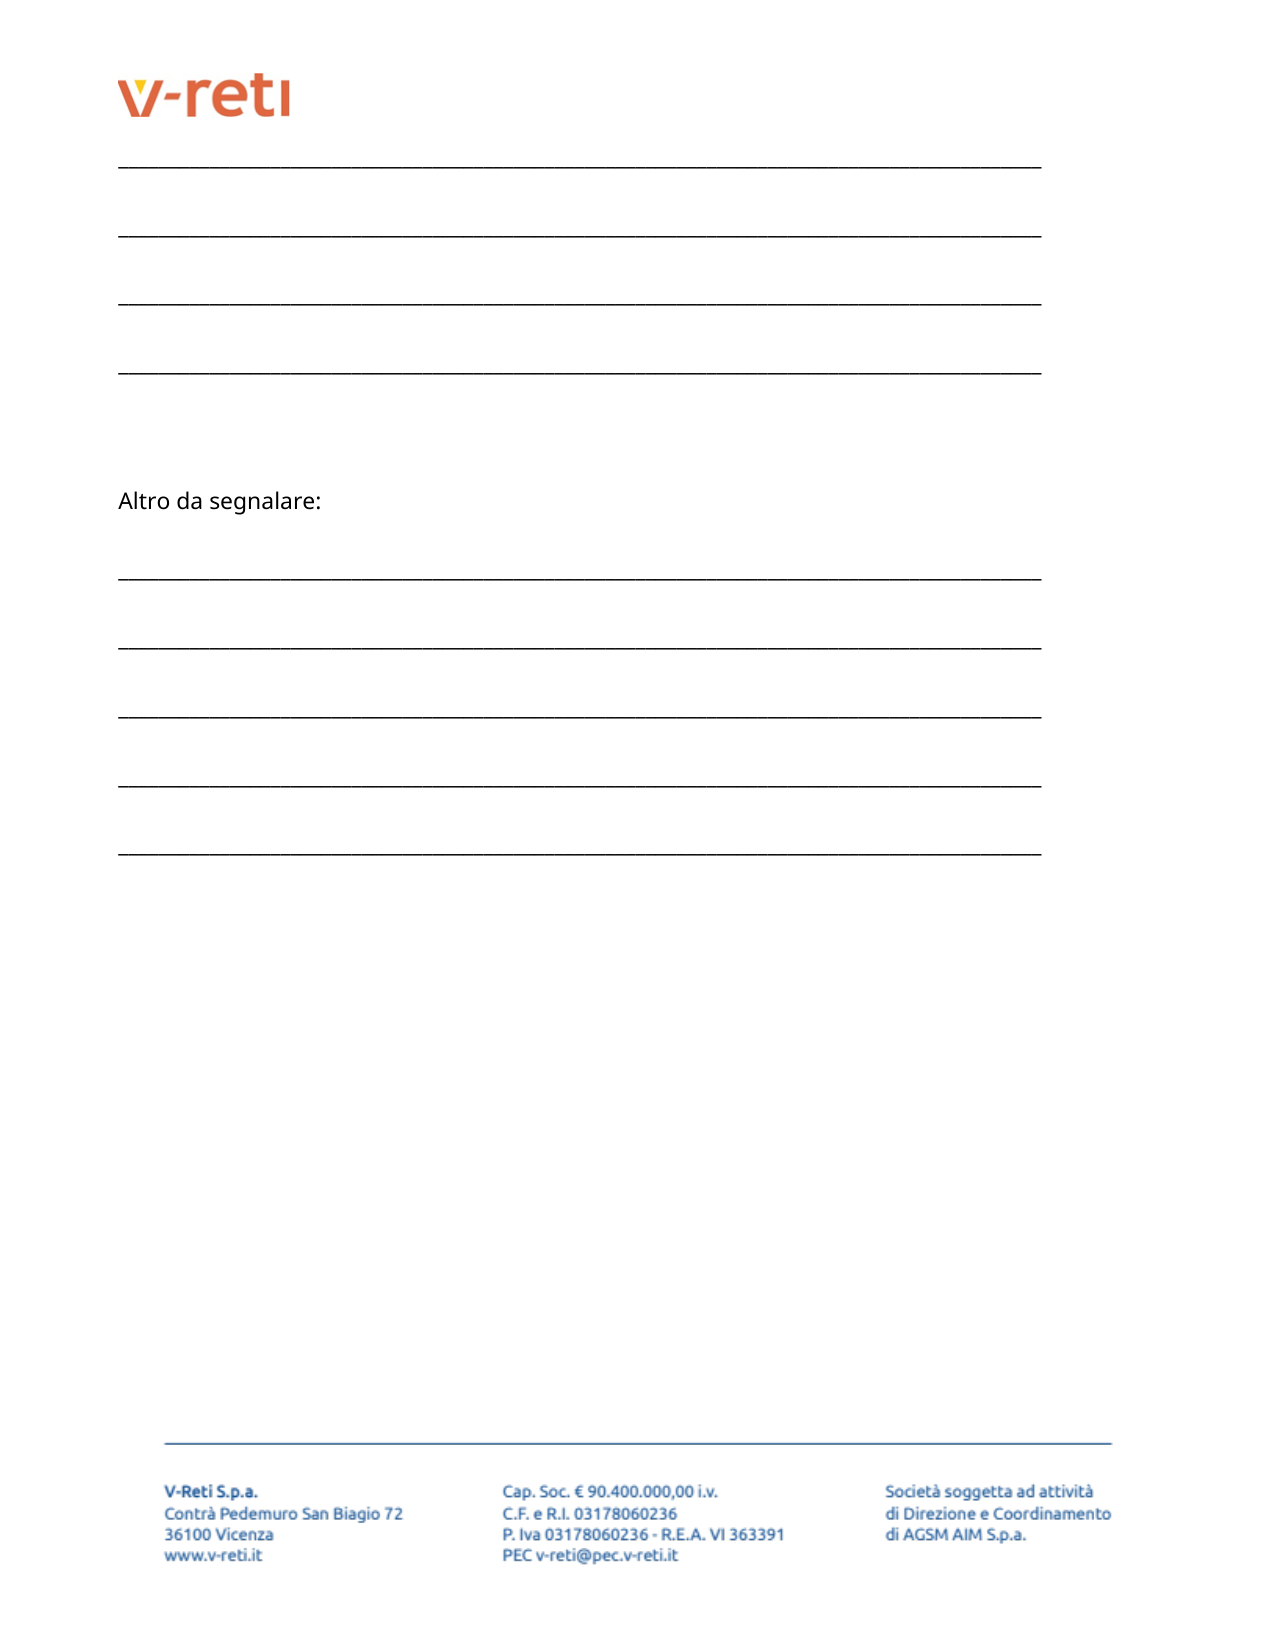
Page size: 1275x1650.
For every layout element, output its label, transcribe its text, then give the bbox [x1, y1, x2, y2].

picture [118, 73, 290, 117]
text ___________________________________________________________________________________________ [118, 828, 1157, 860]
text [118, 210, 1157, 241]
text ___________________________________________________________________________________________ [118, 691, 1157, 722]
text ___________________________________________________________________________________________ [118, 347, 1157, 378]
text ___________________________________________________________________________________________ [118, 622, 1157, 653]
text Altro da segnalare: [118, 485, 1157, 516]
text ___________________________________________________________________________________________ [118, 553, 1157, 585]
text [118, 141, 1157, 172]
text ___________________________________________________________________________________________ [118, 278, 1157, 310]
text ___________________________________________________________________________________________ [118, 760, 1157, 791]
